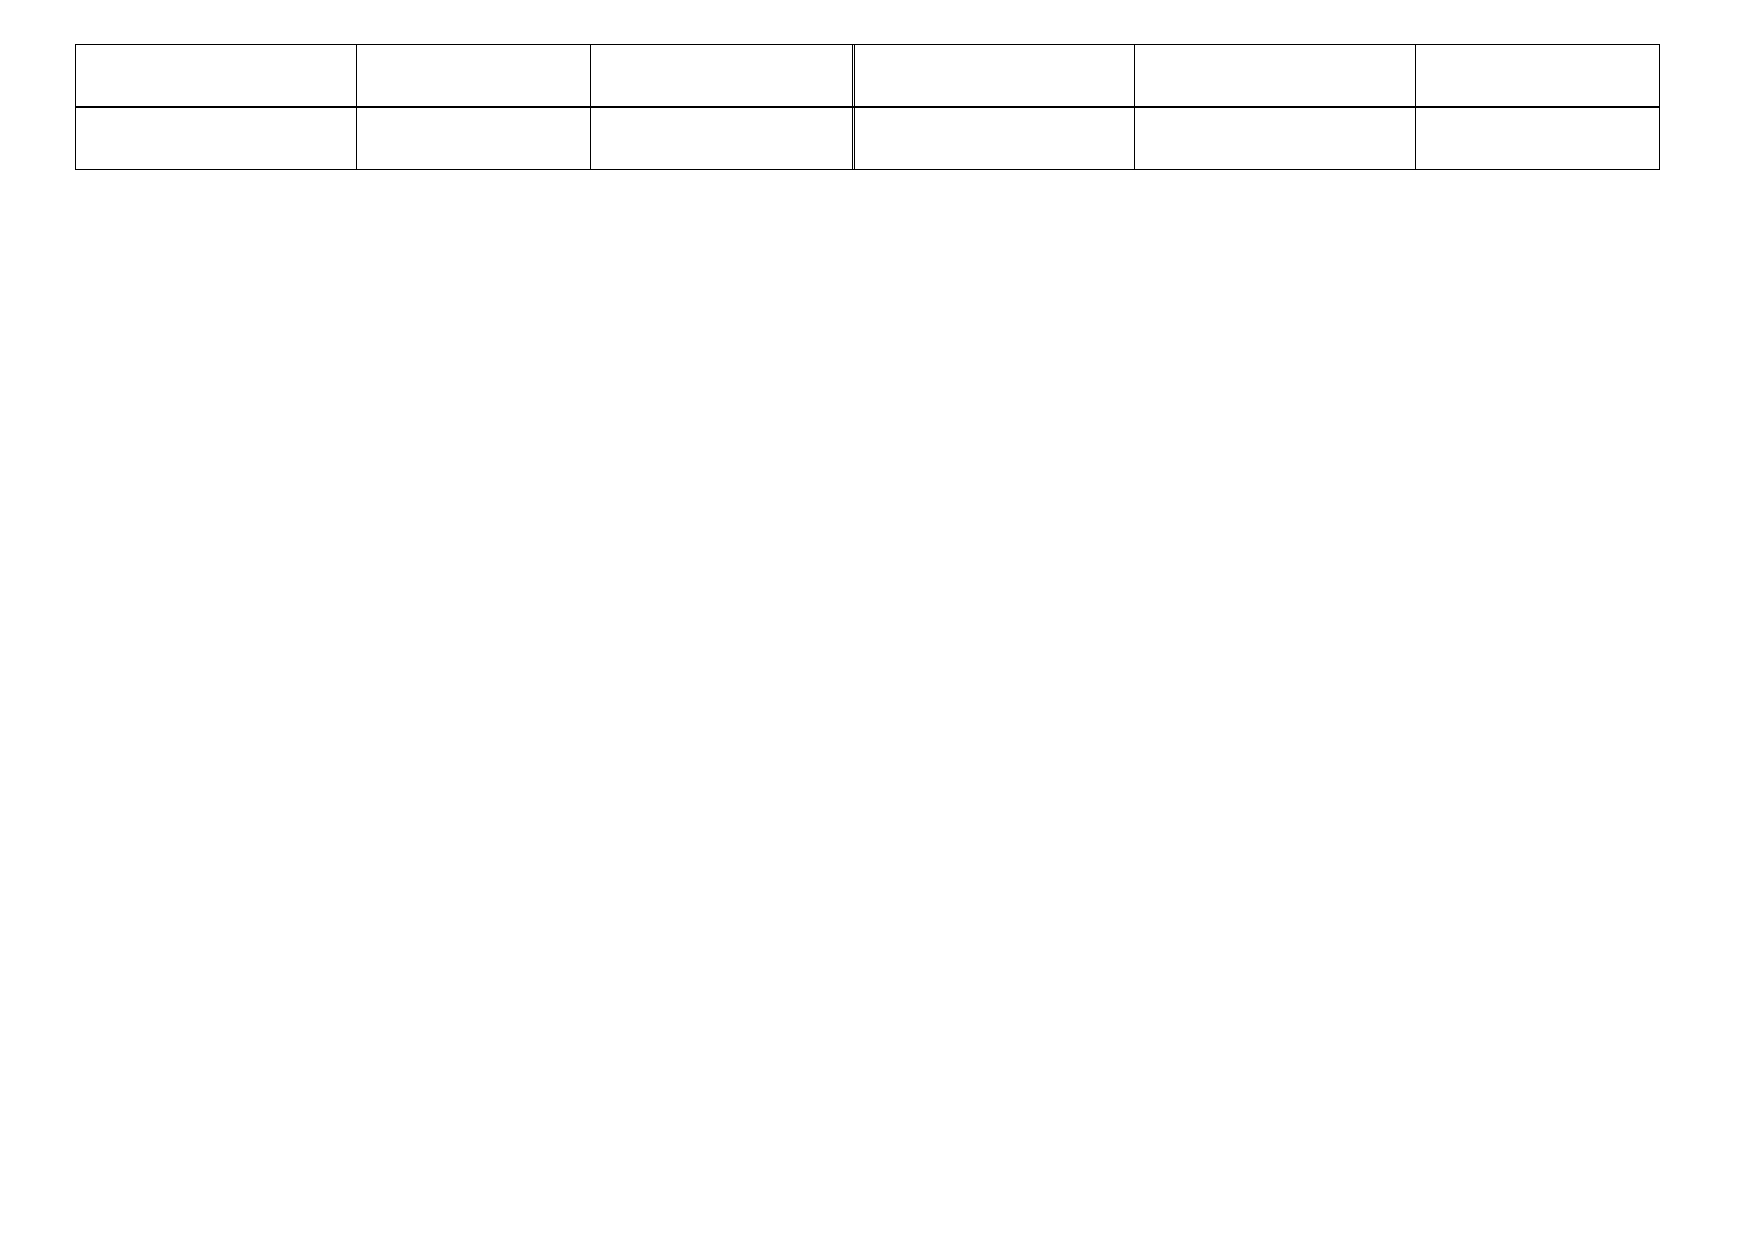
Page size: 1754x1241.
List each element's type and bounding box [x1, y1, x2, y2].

table_cell [357, 45, 590, 106]
table_cell [357, 108, 590, 168]
table_cell [1135, 108, 1415, 168]
table_cell [1416, 108, 1659, 168]
table_cell [76, 45, 356, 106]
table_cell [591, 45, 852, 106]
table_cell [1416, 45, 1659, 106]
table_cell [591, 108, 852, 168]
table_cell [1135, 45, 1415, 106]
table_cell [855, 45, 1134, 106]
table_cell [855, 108, 1134, 168]
table_cell [76, 108, 356, 168]
